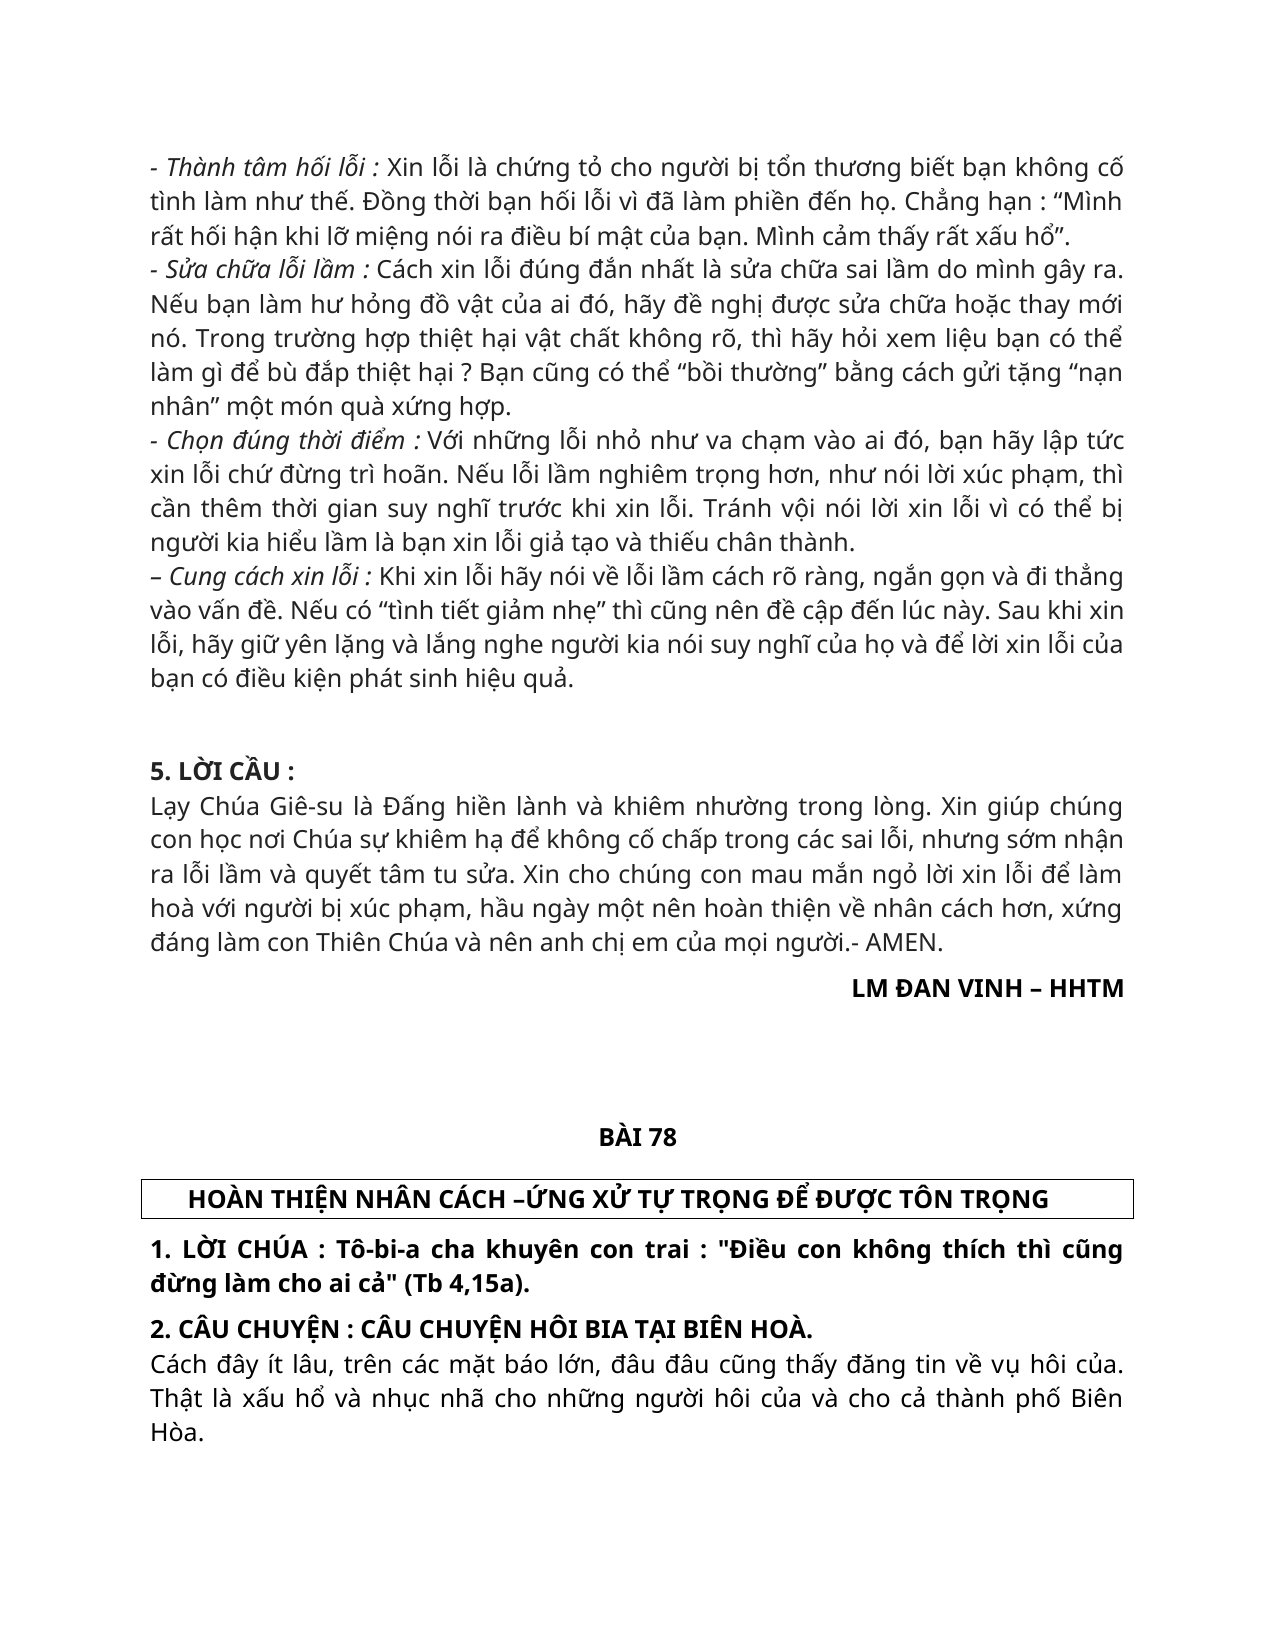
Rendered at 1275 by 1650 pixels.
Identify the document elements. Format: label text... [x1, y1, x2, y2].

text HOÀN THIỆN NHÂN CÁCH –ỨNG XỬ TỰ TRỌNG ĐỂ ĐƯỢC TÔN TRỌNG [142, 1180, 1133, 1218]
text LM ĐAN VINH – HHTM [150, 971, 1125, 1005]
text 5. LỜI CẦU : [150, 754, 1125, 788]
text - Sửa chữa lỗi lầm : Cách xin lỗi đúng đắn nhất là sửa chữa sai lầm do mình gây ra. Nếu bạn làm hư hỏng đồ vật của ai đó, hãy đề nghị được sửa chữa hoặc thay mới nó. Trong trường hợp thiệt hại vật chất không rõ, thì hãy hỏi xem liệu bạn có thể làm gì để bù đắp thiệt hại ? Bạn cũng có thể “bồi thường” bằng cách gửi tặng “nạn nhân” một món quà xứng hợp. [150, 252, 1125, 422]
text Lạy Chúa Giê-su là Đấng hiền lành và khiêm nhường trong lòng. Xin giúp chúng con học nơi Chúa sự khiêm hạ để không cố chấp trong các sai lỗi, nhưng sớm nhận ra lỗi lầm và quyết tâm tu sửa. Xin cho chúng con mau mắn ngỏ lời xin lỗi để làm hoà với người bị xúc phạm, hầu ngày một nên hoàn thiện về nhân cách hơn, xứng đáng làm con Thiên Chúa và nên anh chị em của mọi người.- AMEN. [150, 788, 1125, 958]
text 1. LỜI CHÚA : Tô-bi-a cha khuyên con trai : "Điều con không thích thì cũng đừng làm cho ai cả" (Tb 4,15a). [150, 1232, 1125, 1300]
text - Thành tâm hối lỗi : Xin lỗi là chứng tỏ cho người bị tổn thương biết bạn không cố tình làm như thế. Đồng thời bạn hối lỗi vì đã làm phiền đến họ. Chẳng hạn : “Mình rất hối hận khi lỡ miệng nói ra điều bí mật của bạn. Mình cảm thấy rất xấu hổ”. [150, 150, 1125, 252]
text Cách đây ít lâu, trên các mặt báo lớn, đâu đâu cũng thấy đăng tin về vụ hôi của. Thật là xấu hổ và nhục nhã cho những người hôi của và cho cả thành phố Biên Hòa. [150, 1346, 1125, 1448]
text - Chọn đúng thời điểm : Với những lỗi nhỏ như va chạm vào ai đó, bạn hãy lập tức xin lỗi chứ đừng trì hoãn. Nếu lỗi lầm nghiêm trọng hơn, như nói lời xúc phạm, thì cần thêm thời gian suy nghĩ trước khi xin lỗi. Tránh vội nói lời xin lỗi vì có thể bị người kia hiểu lầm là bạn xin lỗi giả tạo và thiếu chân thành. [150, 422, 1125, 559]
text 2. CÂU CHUYỆN : CÂU CHUYỆN HÔI BIA TẠI BIÊN HOÀ. [150, 1312, 1125, 1346]
text BÀI 78 [150, 1120, 1125, 1154]
text – Cung cách xin lỗi : Khi xin lỗi hãy nói về lỗi lầm cách rõ ràng, ngắn gọn và đi thẳng vào vấn đề. Nếu có “tình tiết giảm nhẹ” thì cũng nên đề cập đến lúc này. Sau khi xin lỗi, hãy giữ yên lặng và lắng nghe người kia nói suy nghĩ của họ và để lời xin lỗi của bạn có điều kiện phát sinh hiệu quả. [150, 559, 1125, 695]
